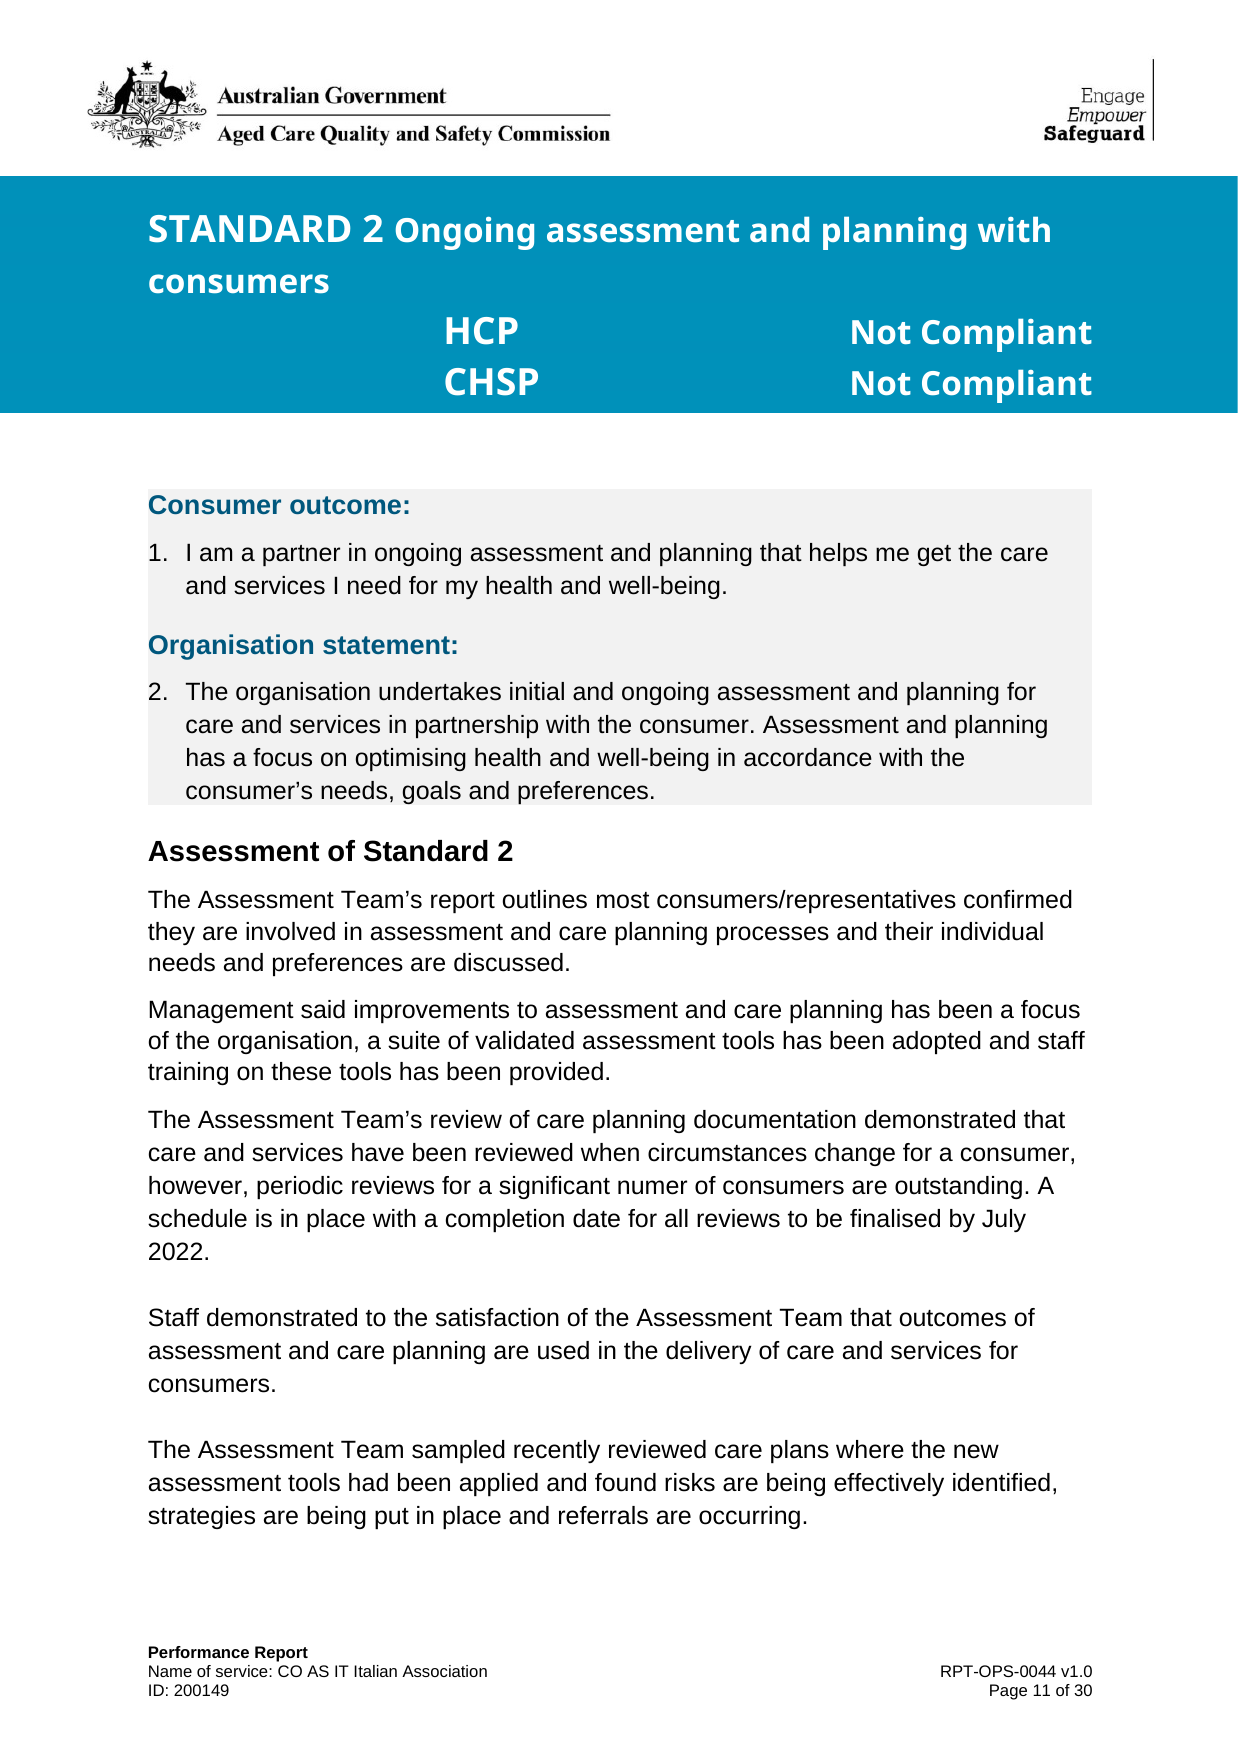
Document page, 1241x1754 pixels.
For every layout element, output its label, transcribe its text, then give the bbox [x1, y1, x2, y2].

text The Assessment Team’s report outlines most consumers/representatives confirmed they are involved in assessment and care planning processes and their individual needs and preferences are discussed. [148, 885, 1092, 976]
subtitle Consumer outcome: [148, 489, 1092, 521]
subtitle HCP Not Compliant CHSP Not Compliant [148, 304, 1092, 406]
text The Assessment Team sampled recently reviewed care plans where the new assessment tools had been applied and found risks are being effectively identified, strategies are being put in place and referrals are occurring. [148, 1435, 1092, 1530]
picture [1, 0, 1241, 169]
subtitle I am a partner in ongoing assessment and planning that helps me get the care and services I need for my health and well-being. [148, 538, 1092, 599]
text Staff demonstrated to the satisfaction of the Assessment Team that outcomes of assessment and care planning are used in the delivery of care and services for consumers. [148, 1303, 1092, 1398]
subtitle Assessment of Standard 2 [148, 834, 1092, 868]
subtitle STANDARD 2 Ongoing assessment and planning with consumers [148, 202, 1092, 304]
text Management said improvements to assessment and care planning has been a focus of the organisation, a suite of validated assessment tools has been adopted and staff training on these tools has been provided. [148, 995, 1092, 1086]
list The organisation undertakes initial and ongoing assessment and planning for care and services in partnership with the consumer. Assessment and planning has a focus on optimising health and well-being in accordance with the consumer’s needs, goals and preferences. [148, 677, 1092, 805]
subtitle Organisation statement: [148, 629, 1092, 660]
text The Assessment Team’s review of care planning documentation demonstrated that care and services have been reviewed when circumstances change for a consumer, however, periodic reviews for a significant numer of consumers are outstanding. A schedule is in place with a completion date for all reviews to be finalised by July 2022. [148, 1105, 1092, 1266]
